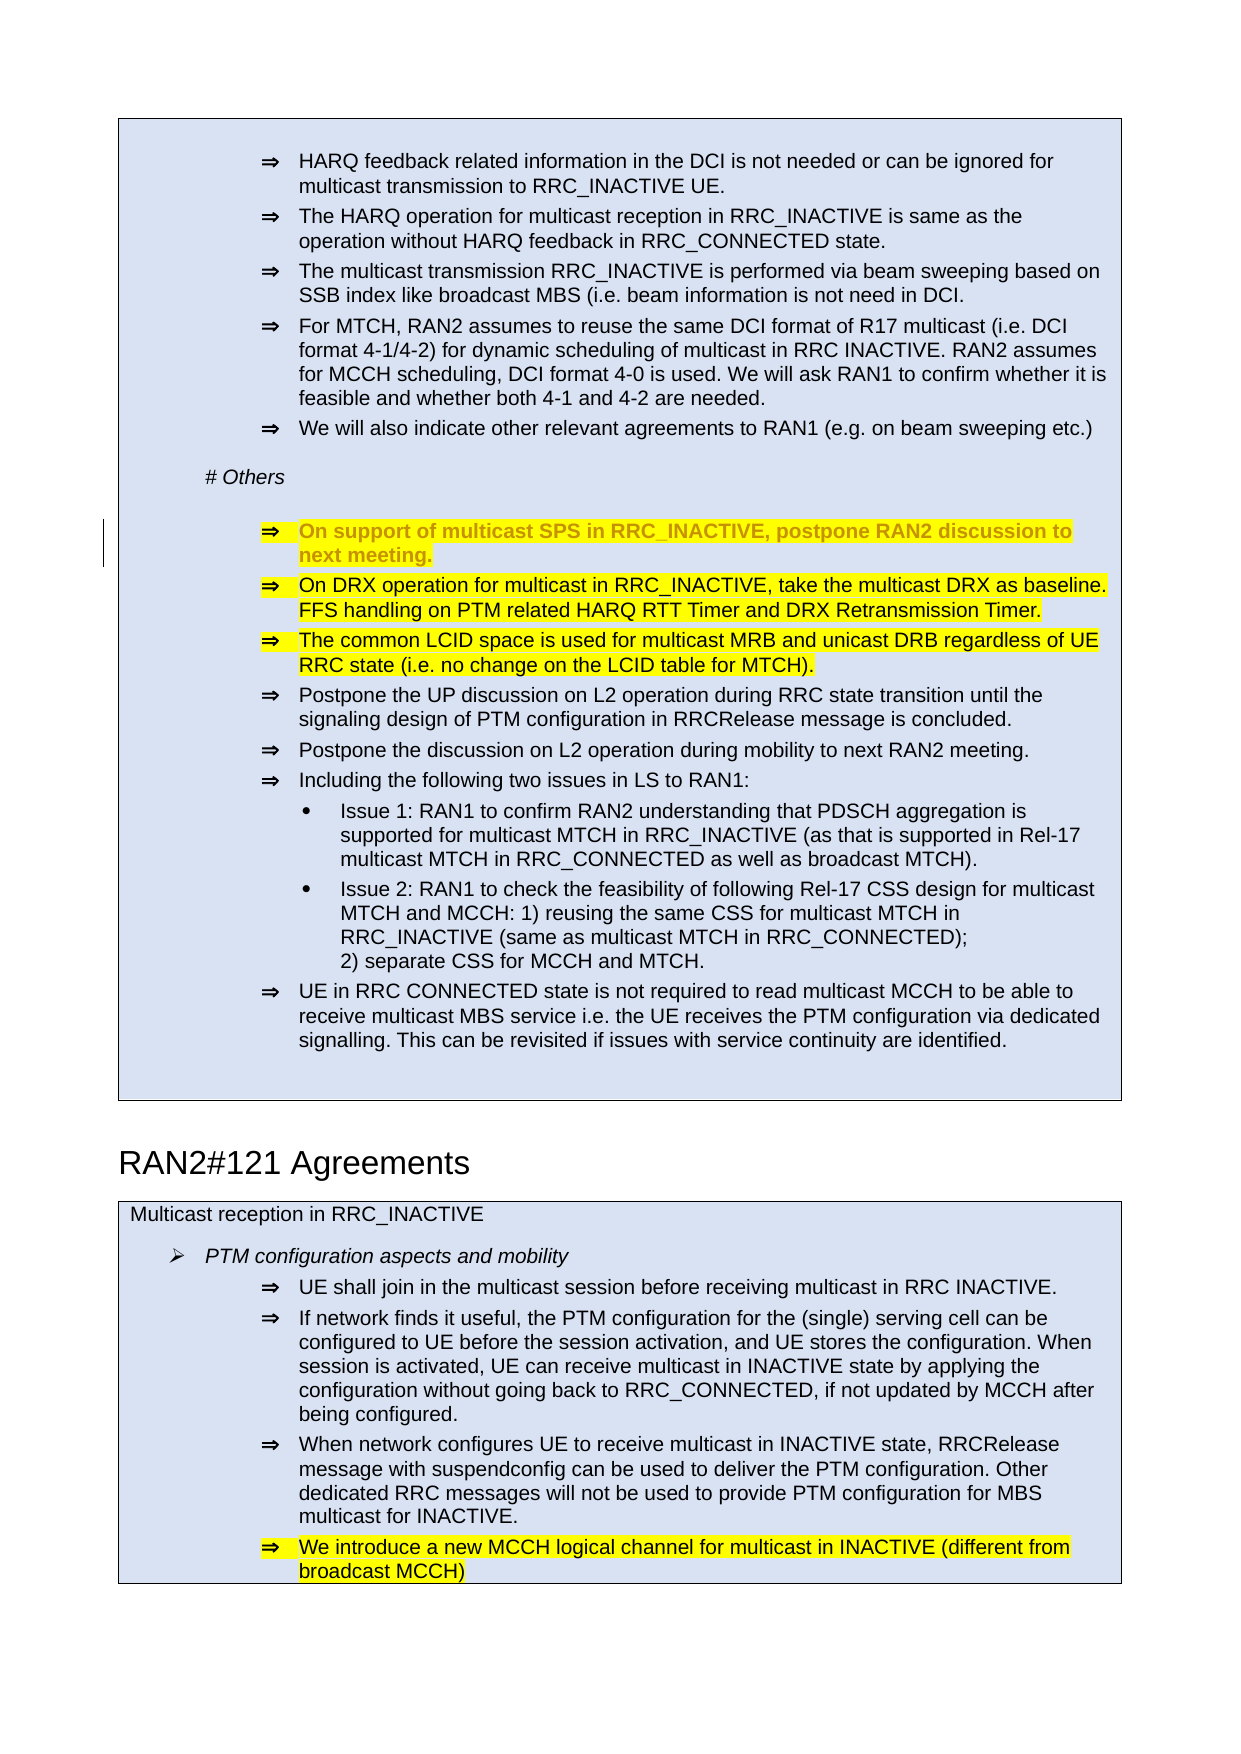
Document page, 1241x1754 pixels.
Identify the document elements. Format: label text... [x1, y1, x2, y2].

subtitle RAN2#121 Agreements [118, 1143, 1122, 1182]
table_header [119, 1202, 1121, 1583]
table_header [119, 119, 1121, 1099]
